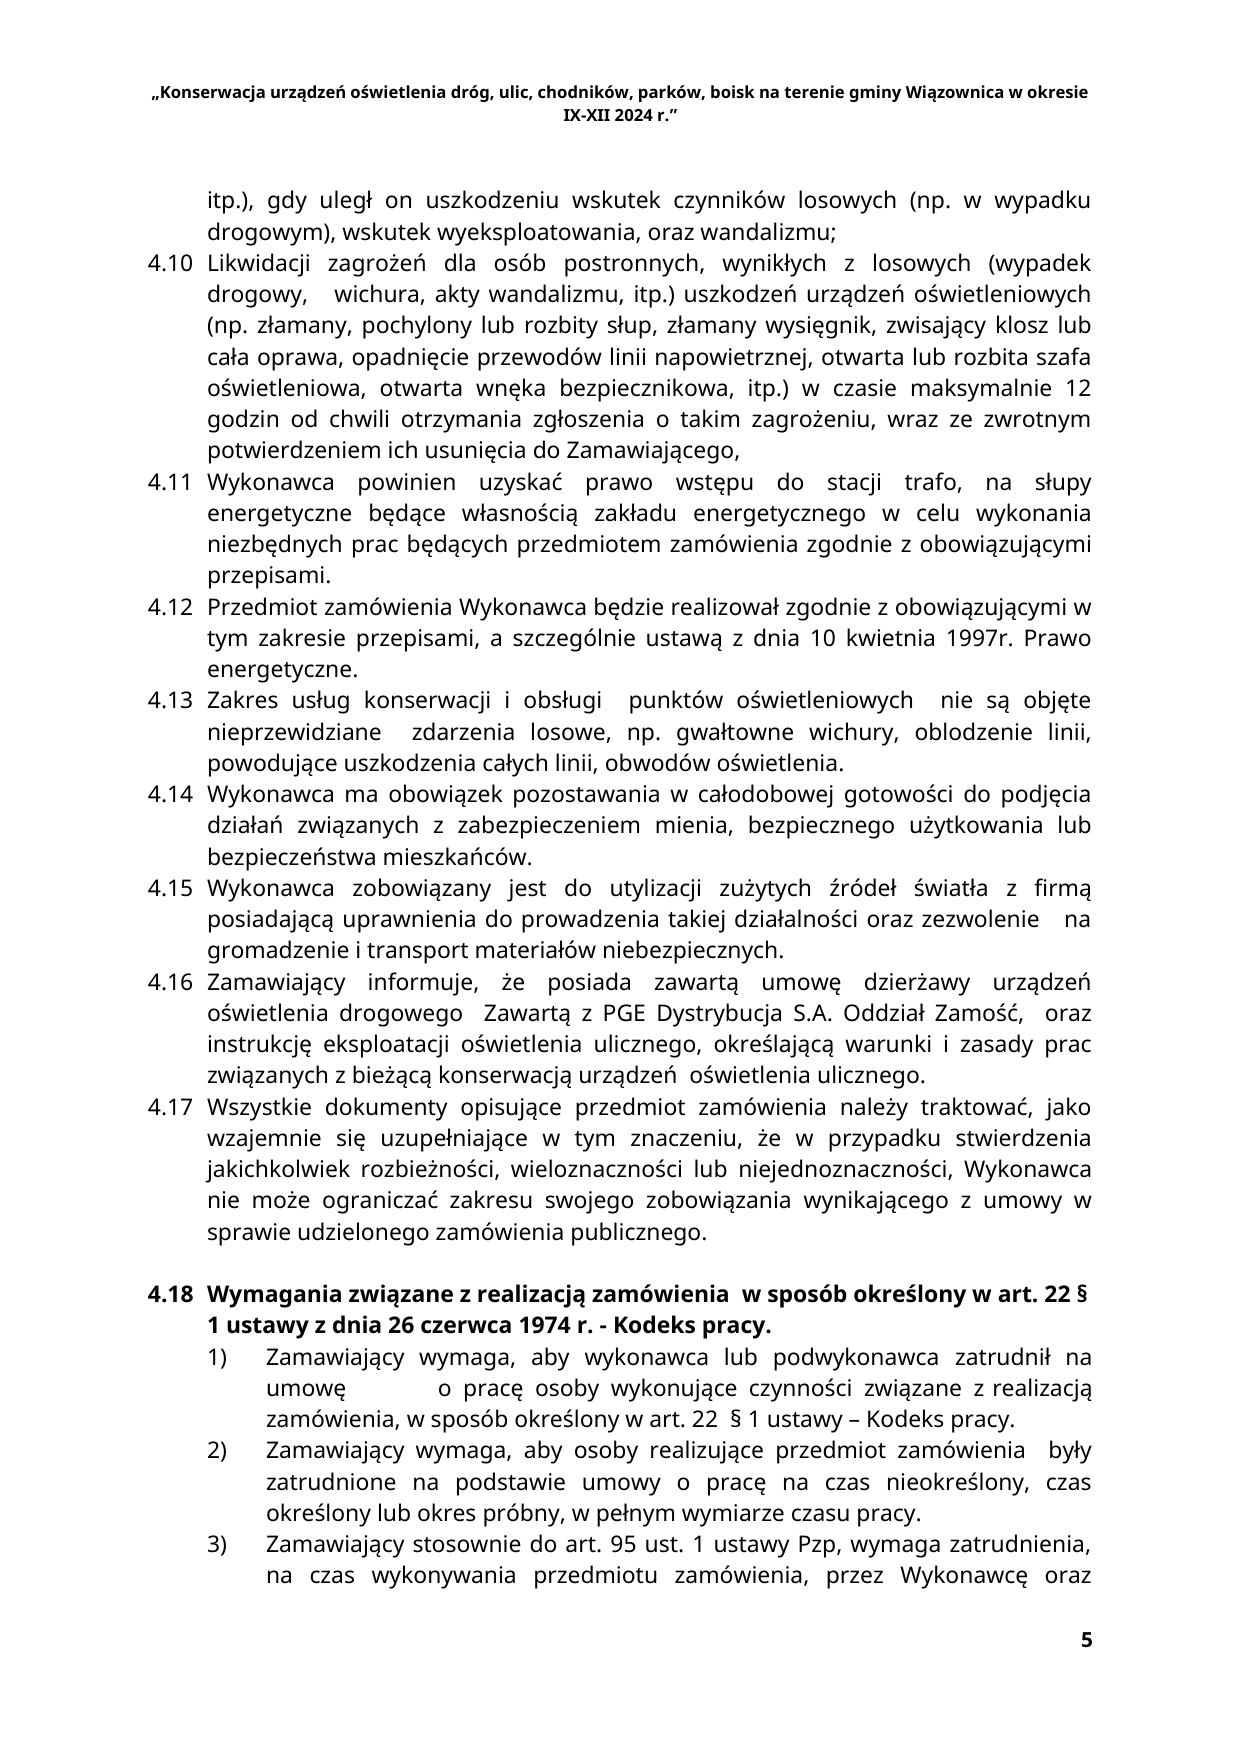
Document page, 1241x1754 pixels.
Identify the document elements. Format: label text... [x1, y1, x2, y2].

text 4.18 Wymagania związane z realizacją zamówienia w sposób określony w art. 22 § 1 ustawy z dnia 26 czerwca 1974 r. - Kodeks pracy. [148, 1278, 1092, 1340]
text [207, 1528, 1092, 1590]
list Zakres usług konserwacji i obsługi punktów oświetleniowych nie są objęte nieprzewidziane zdarzenia losowe, np. gwałtowne wichury, oblodzenie linii, powodujące uszkodzenia całych linii, obwodów oświetlenia. [148, 684, 1092, 778]
text 1) Zamawiający wymaga, aby wykonawca lub podwykonawca zatrudnił na umowę o pracę osoby wykonujące czynności związane z realizacją zamówienia, w sposób określony w art. 22 § 1 ustawy – Kodeks pracy. [207, 1340, 1092, 1434]
list Wykonawca zobowiązany jest do utylizacji zużytych źródeł światła z firmą posiadającą uprawnienia do prowadzenia takiej działalności oraz zezwolenie na gromadzenie i transport materiałów niebezpiecznych. [148, 872, 1092, 965]
list Wykonawca ma obowiązek pozostawania w całodobowej gotowości do podjęcia działań związanych z zabezpieczeniem mienia, bezpiecznego użytkowania lub bezpieczeństwa mieszkańców. [148, 778, 1092, 872]
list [148, 184, 1092, 247]
list Zamawiający informuje, że posiada zawartą umowę dzierżawy urządzeń oświetlenia drogowego Zawartą z PGE Dystrybucja S.A. Oddział Zamość, oraz instrukcję eksploatacji oświetlenia ulicznego, określającą warunki i zasady prac związanych z bieżącą konserwacją urządzeń oświetlenia ulicznego. [148, 965, 1092, 1090]
text 4.17 Wszystkie dokumenty opisujące przedmiot zamówienia należy traktować, jako wzajemnie się uzupełniające w tym znaczeniu, że w przypadku stwierdzenia jakichkolwiek rozbieżności, wieloznaczności lub niejednoznaczności, Wykonawca nie może ograniczać zakresu swojego zobowiązania wynikającego z umowy w sprawie udzielonego zamówienia publicznego. [148, 1090, 1092, 1247]
list Wykonawca powinien uzyskać prawo wstępu do stacji trafo, na słupy energetyczne będące własnością zakładu energetycznego w celu wykonania niezbędnych prac będących przedmiotem zamówienia zgodnie z obowiązującymi przepisami. [148, 465, 1092, 590]
text 2) Zamawiający wymaga, aby osoby realizujące przedmiot zamówienia były zatrudnione na podstawie umowy o pracę na czas nieokreślony, czas określony lub okres próbny, w pełnym wymiarze czasu pracy. [207, 1434, 1092, 1528]
list Przedmiot zamówienia Wykonawca będzie realizował zgodnie z obowiązującymi w tym zakresie przepisami, a szczególnie ustawą z dnia 10 kwietnia 1997r. Prawo energetyczne. [148, 590, 1092, 684]
list Likwidacji zagrożeń dla osób postronnych, wynikłych z losowych (wypadek drogowy, wichura, akty wandalizmu, itp.) uszkodzeń urządzeń oświetleniowych (np. złamany, pochylony lub rozbity słup, złamany wysięgnik, zwisający klosz lub cała oprawa, opadnięcie przewodów linii napowietrznej, otwarta lub rozbita szafa oświetleniowa, otwarta wnęka bezpiecznikowa, itp.) w czasie maksymalnie 12 godzin od chwili otrzymania zgłoszenia o takim zagrożeniu, wraz ze zwrotnym potwierdzeniem ich usunięcia do Zamawiającego, [148, 247, 1092, 465]
